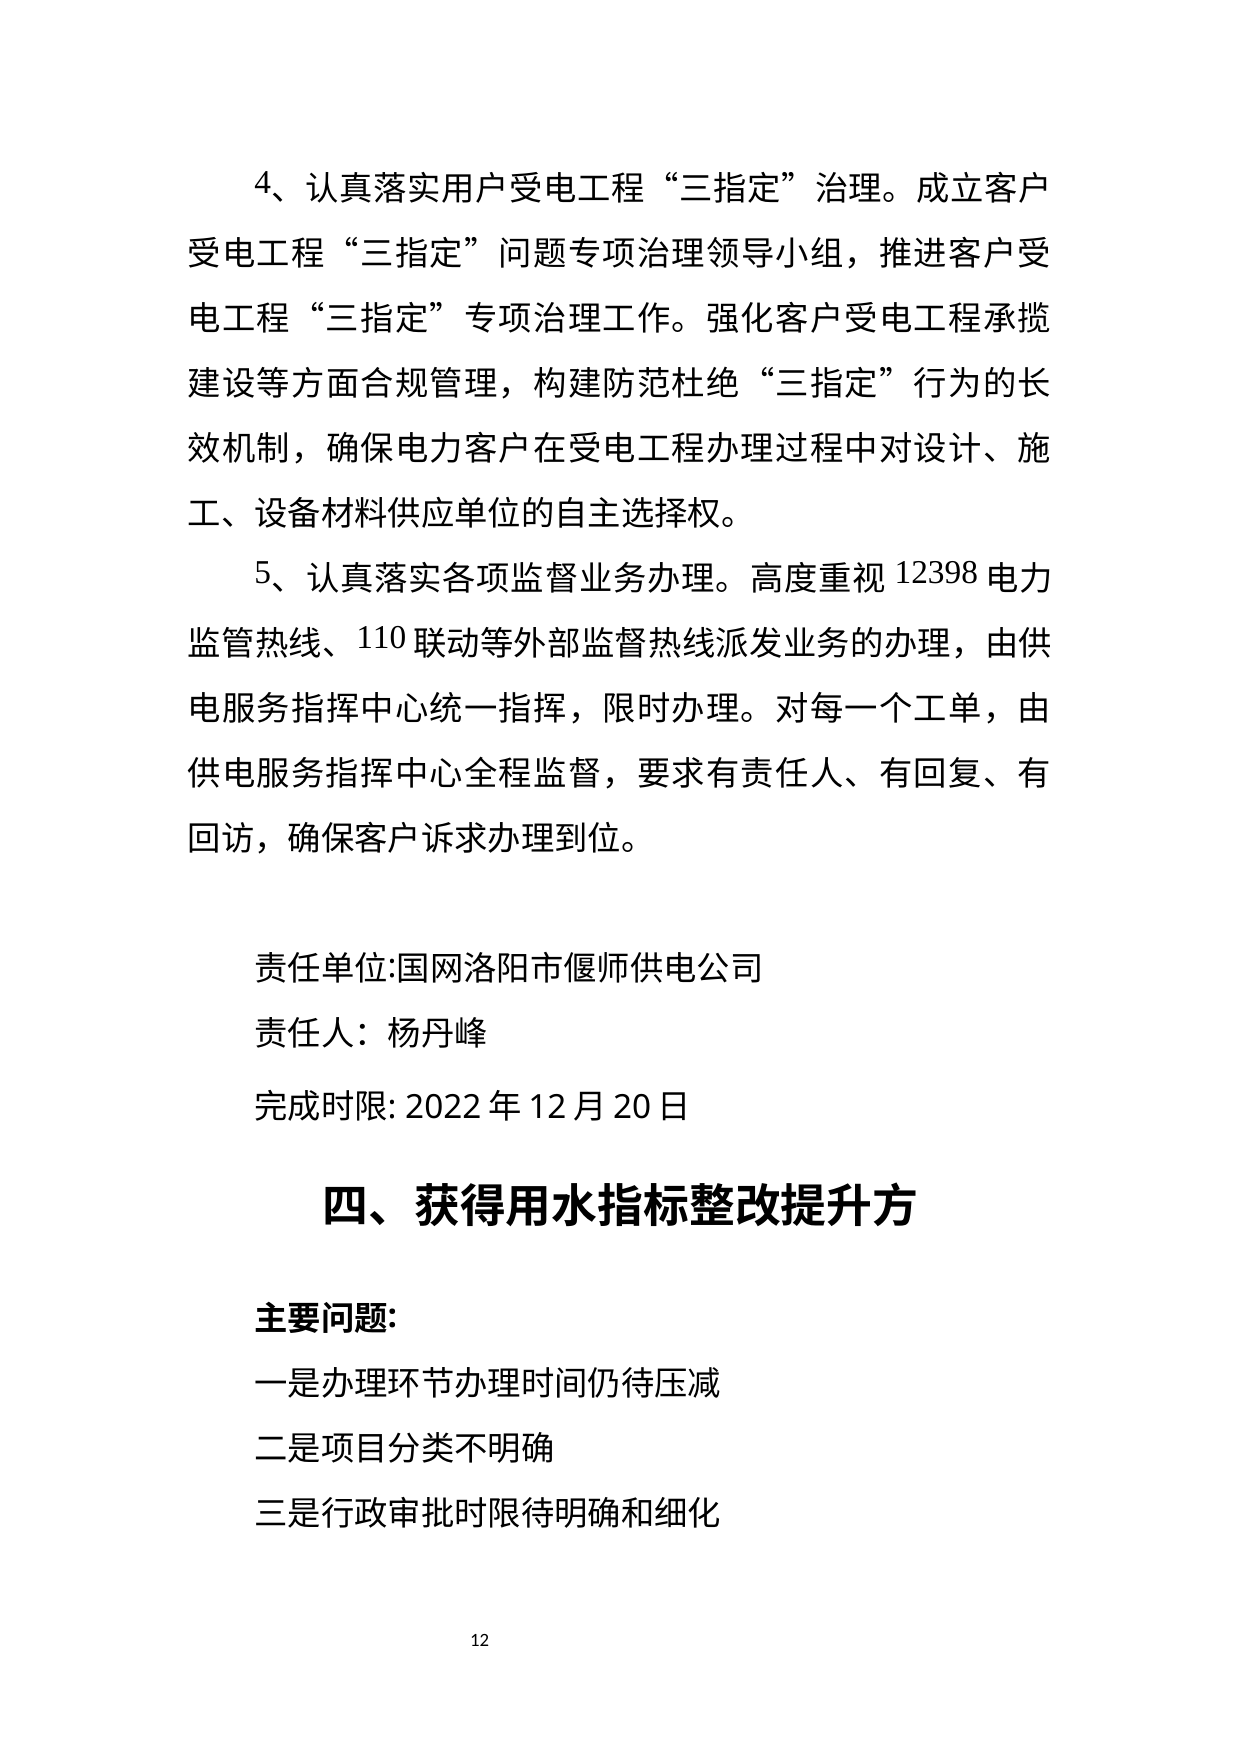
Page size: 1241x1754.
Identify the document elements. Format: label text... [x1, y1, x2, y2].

text 完成时限: 2022年12月20日 [187, 1072, 1053, 1137]
text 责任单位:国网洛阳市偃师供电公司 [187, 942, 1053, 1007]
text 四、获得用水指标整改提升方 [187, 1169, 1053, 1267]
text 5、认真落实各项监督业务办理。高度重视12398电力监管热线、110联动等外部监督热线派发业务的办理，由供电服务指挥中心统一指挥，限时办理。对每一个工单，由供电服务指挥中心全程监督，要求有责任人、有回复、有回访，确保客户诉求办理到位。 [187, 552, 1053, 877]
text 三是行政审批时限待明确和细化 [187, 1487, 1053, 1552]
text 责任人：杨丹峰 [187, 1007, 1053, 1072]
text 二是项目分类不明确 [187, 1422, 1053, 1487]
text 主要问题: [254, 1292, 1053, 1357]
text 一是办理环节办理时间仍待压减 [254, 1357, 1053, 1422]
text 4、认真落实用户受电工程“三指定”治理。成立客户受电工程“三指定”问题专项治理领导小组，推进客户受电工程“三指定”专项治理工作。强化客户受电工程承揽建设等方面合规管理，构建防范杜绝“三指定”行为的长效机制，确保电力客户在受电工程办理过程中对设计、施工、设备材料供应单位的自主选择权。 [187, 162, 1053, 552]
